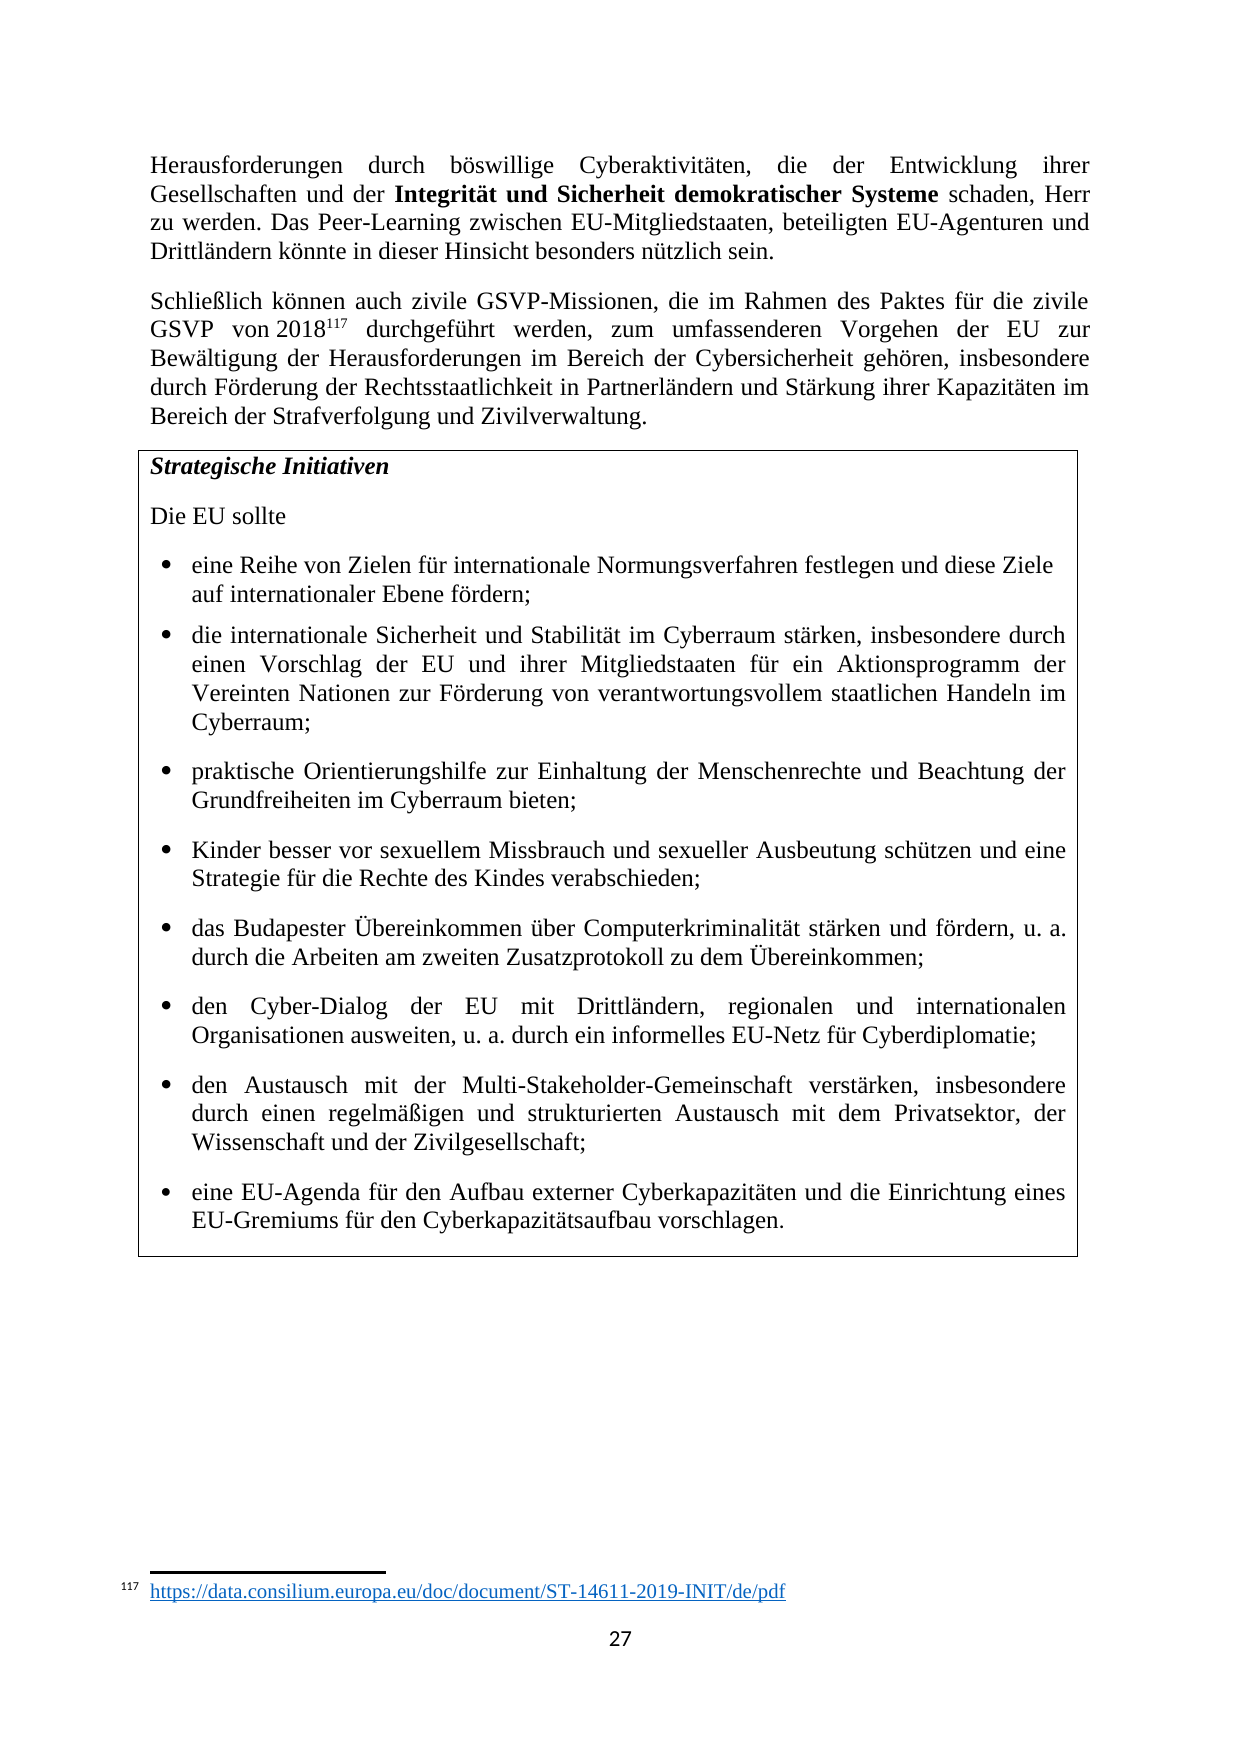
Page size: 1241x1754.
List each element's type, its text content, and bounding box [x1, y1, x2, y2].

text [150, 150, 1090, 265]
table_header Strategische Initiativen Die EU sollte eine Reihe von Zielen für internationale Normungsverfahren festlegen und diese Ziele auf internationaler Ebene fördern; die internationale Sicherheit und Stabilität im Cyberraum stärken, insbesondere durch einen Vorschlag der EU und ihrer Mitgliedstaaten für ein Aktionsprogramm der Vereinten Nationen zur Förderung von verantwortungsvollem staatlichen Handeln im Cyberraum; praktische Orientierungshilfe zur Einhaltung der Menschenrechte und Beachtung der Grundfreiheiten im Cyberraum bieten; Kinder besser vor sexuellem Missbrauch und sexueller Ausbeutung schützen und eine Strategie für die Rechte des Kindes verabschieden; das Budapester Übereinkommen über Computerkriminalität stärken und fördern, u. a. durch die Arbeiten am zweiten Zusatzprotokoll zu dem Übereinkommen; den Cyber-Dialog der EU mit Drittländern, regionalen und internationalen Organisationen ausweiten, u. a. durch ein informelles EU-Netz für Cyberdiplomatie; den Austausch mit der Multi-Stakeholder-Gemeinschaft verstärken, insbesondere durch einen regelmäßigen und strukturierten Austausch mit dem Privatsektor, der Wissenschaft und der Zivilgesellschaft; eine EU-Agenda für den Aufbau externer Cyberkapazitäten und die Einrichtung eines EU-Gremiums für den Cyberkapazitätsaufbau vorschlagen. [139, 451, 1077, 1256]
text Schließlich können auch zivile GSVP-Missionen, die im Rahmen des Paktes für die zivile GSVP von 2018 durchgeführt werden, zum umfassenderen Vorgehen der EU zur Bewältigung der Herausforderungen im Bereich der Cybersicherheit gehören, insbesondere durch Förderung der Rechtsstaatlichkeit in Partnerländern und Stärkung ihrer Kapazitäten im Bereich der Strafverfolgung und Zivilverwaltung. [150, 286, 1090, 429]
